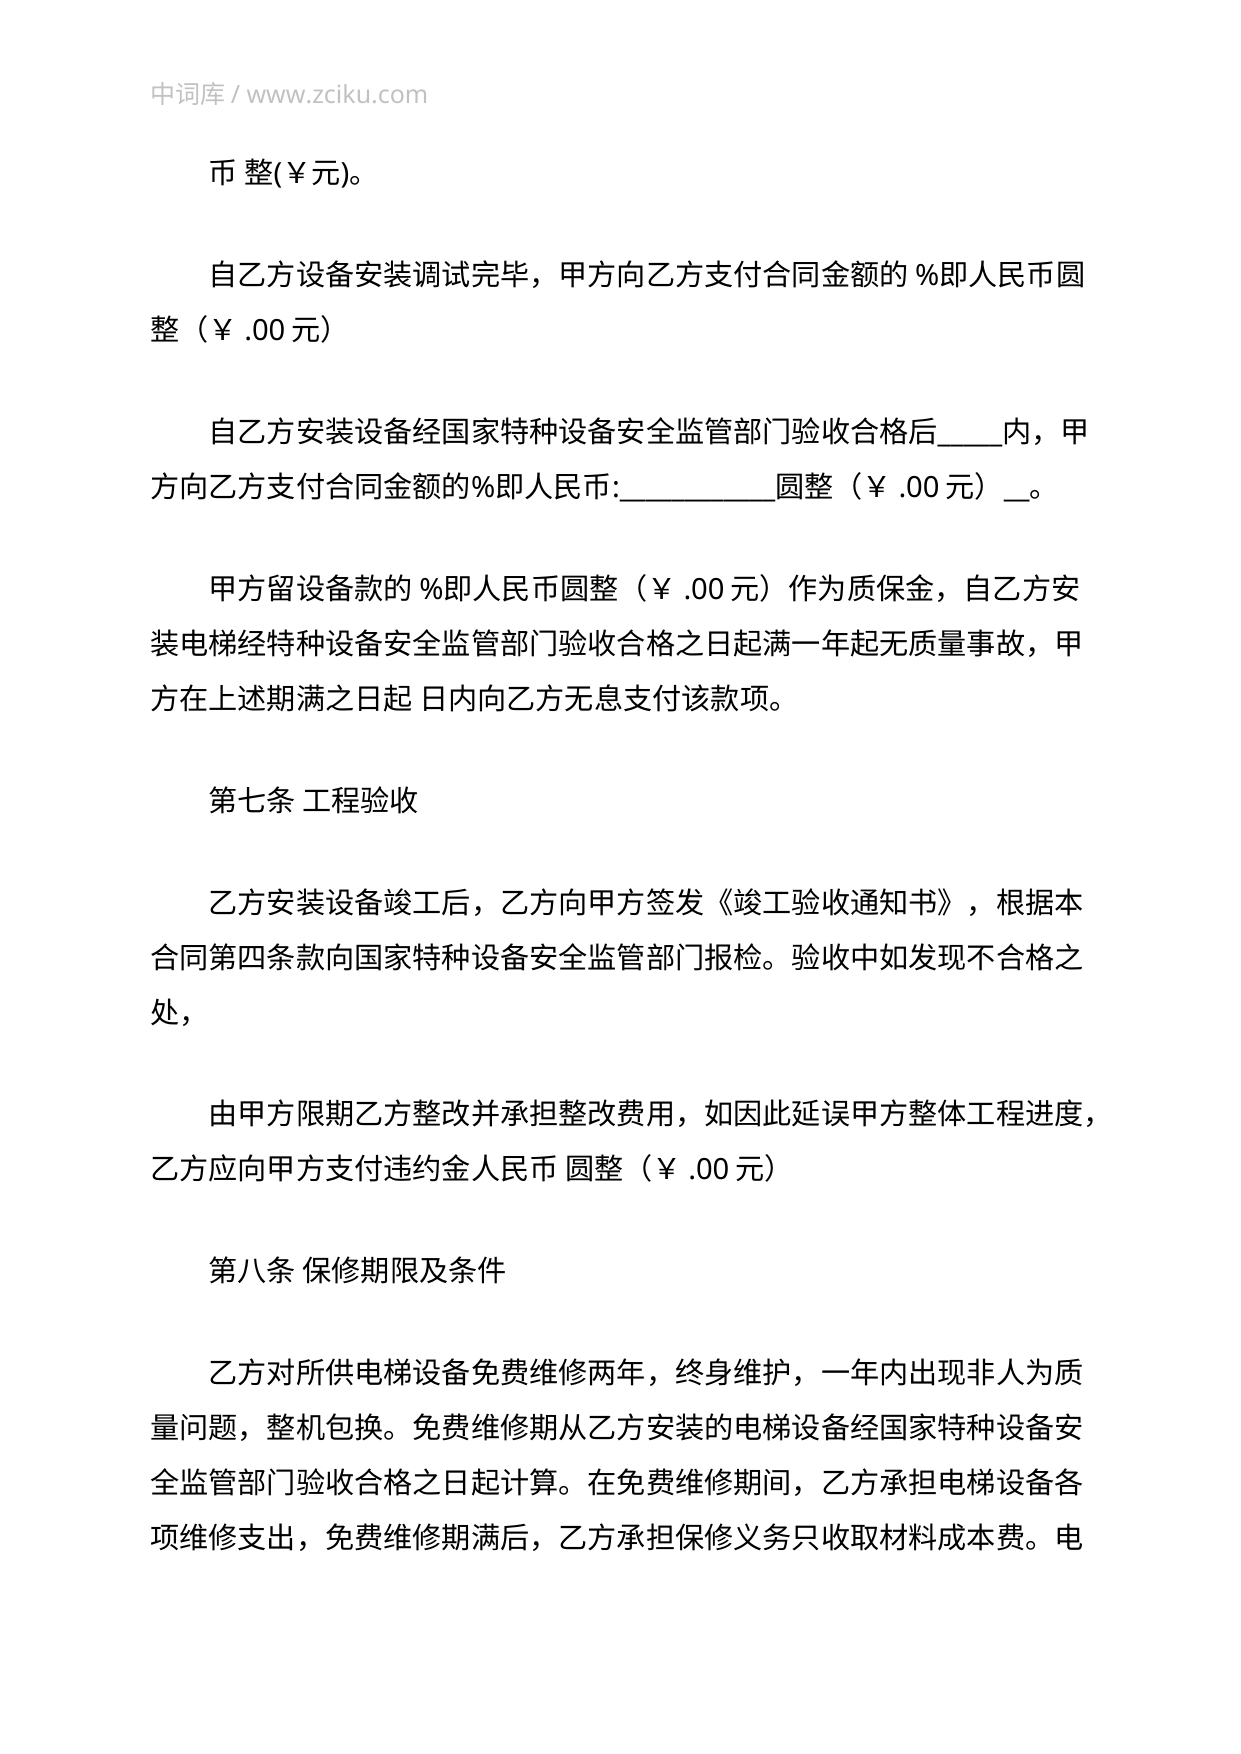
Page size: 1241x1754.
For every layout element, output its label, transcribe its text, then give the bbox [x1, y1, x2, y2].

text 自乙方安装设备经国家特种设备安全监管部门验收合格后_____内，甲方向乙方支付合同金额的%即人民币:____________圆整（￥ .00元）__。 [150, 409, 1090, 506]
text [150, 1349, 1090, 1557]
text 第八条 保修期限及条件 [150, 1248, 1090, 1290]
text 乙方安装设备竣工后，乙方向甲方签发《竣工验收通知书》，根据本合同第四条款向国家特种设备安全监管部门报检。验收中如发现不合格之处， [150, 879, 1090, 1031]
text 由甲方限期乙方整改并承担整改费用，如因此延误甲方整体工程进度，乙方应向甲方支付违约金人民币 圆整（￥ .00元） [150, 1091, 1090, 1188]
text 第七条 工程验收 [150, 778, 1090, 820]
text 自乙方设备安装调试完毕，甲方向乙方支付合同金额的 %即人民币圆整（￥ .00元） [150, 252, 1090, 349]
text 币 整(￥元)。 [150, 150, 1090, 192]
text 甲方留设备款的 %即人民币圆整（￥ .00元）作为质保金，自乙方安装电梯经特种设备安全监管部门验收合格之日起满一年起无质量事故，甲方在上述期满之日起 日内向乙方无息支付该款项。 [150, 566, 1090, 718]
